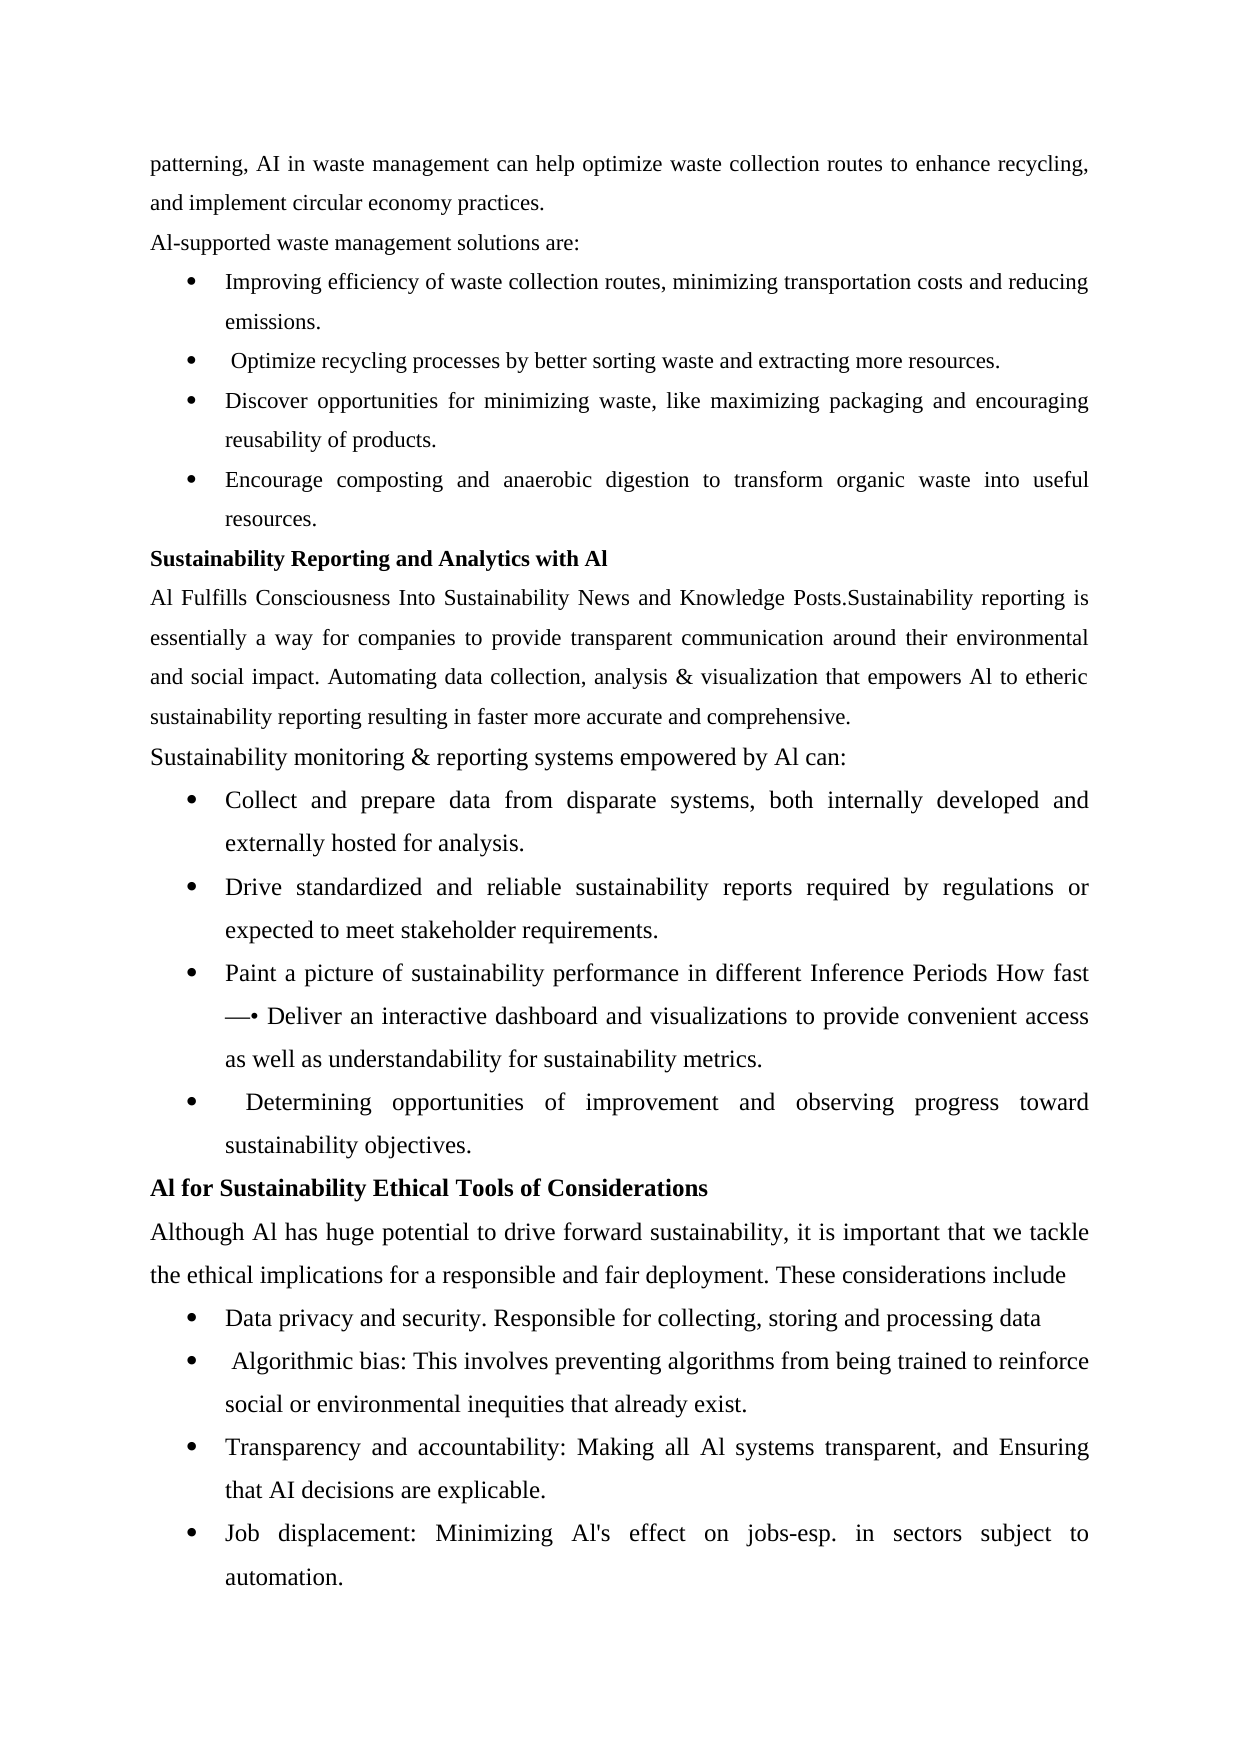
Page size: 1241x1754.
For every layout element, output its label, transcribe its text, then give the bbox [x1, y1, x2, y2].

text Although Al has huge potential to drive forward sustainability, it is important that we tackle the ethical implications for a responsible and fair deployment. These considerations include [150, 1217, 1090, 1288]
list Optimize recycling processes by better sorting waste and extracting more resources. [187, 347, 1090, 374]
list Paint a picture of sustainability performance in different Inference Periods How fast —• Deliver an interactive dashboard and visualizations to provide convenient access as well as understandability for sustainability metrics. [187, 958, 1090, 1073]
list Encourage composting and anaerobic digestion to transform organic waste into useful resources. [187, 466, 1090, 532]
list Job displacement: Minimizing Al's effect on jobs-esp. in sectors subject to automation. [187, 1518, 1090, 1590]
list Improving efficiency of waste collection routes, minimizing transportation costs and reducing emissions. [187, 268, 1090, 334]
list Determining opportunities of improvement and observing progress toward sustainability objectives. [187, 1087, 1090, 1159]
list Algorithmic bias: This involves preventing algorithms from being trained to reinforce social or environmental inequities that already exist. [187, 1346, 1090, 1418]
list Drive standardized and reliable sustainability reports required by regulations or expected to meet stakeholder requirements. [187, 872, 1090, 943]
list Collect and prepare data from disparate systems, both internally developed and externally hosted for analysis. [187, 785, 1090, 857]
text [150, 150, 1090, 216]
list Discover opportunities for minimizing waste, like maximizing packaging and encouraging reusability of products. [187, 387, 1090, 453]
text Sustainability Reporting and Analytics with Al [150, 545, 1090, 571]
text Al for Sustainability Ethical Tools of Considerations [150, 1173, 1090, 1202]
text Sustainability monitoring & reporting systems empowered by Al can: [150, 742, 1090, 771]
text Al-supported waste management solutions are: [150, 229, 1090, 255]
list Transparency and accountability: Making all Al systems transparent, and Ensuring that AI decisions are explicable. [187, 1432, 1090, 1504]
text Al Fulfills Consciousness Into Sustainability News and Knowledge Posts.Sustainability reporting is essentially a way for companies to provide transparent communication around their environmental and social impact. Automating data collection, analysis & visualization that empowers Al to etheric sustainability reporting resulting in faster more accurate and comprehensive. [150, 584, 1090, 729]
list Data privacy and security. Responsible for collecting, storing and processing data [187, 1303, 1090, 1332]
